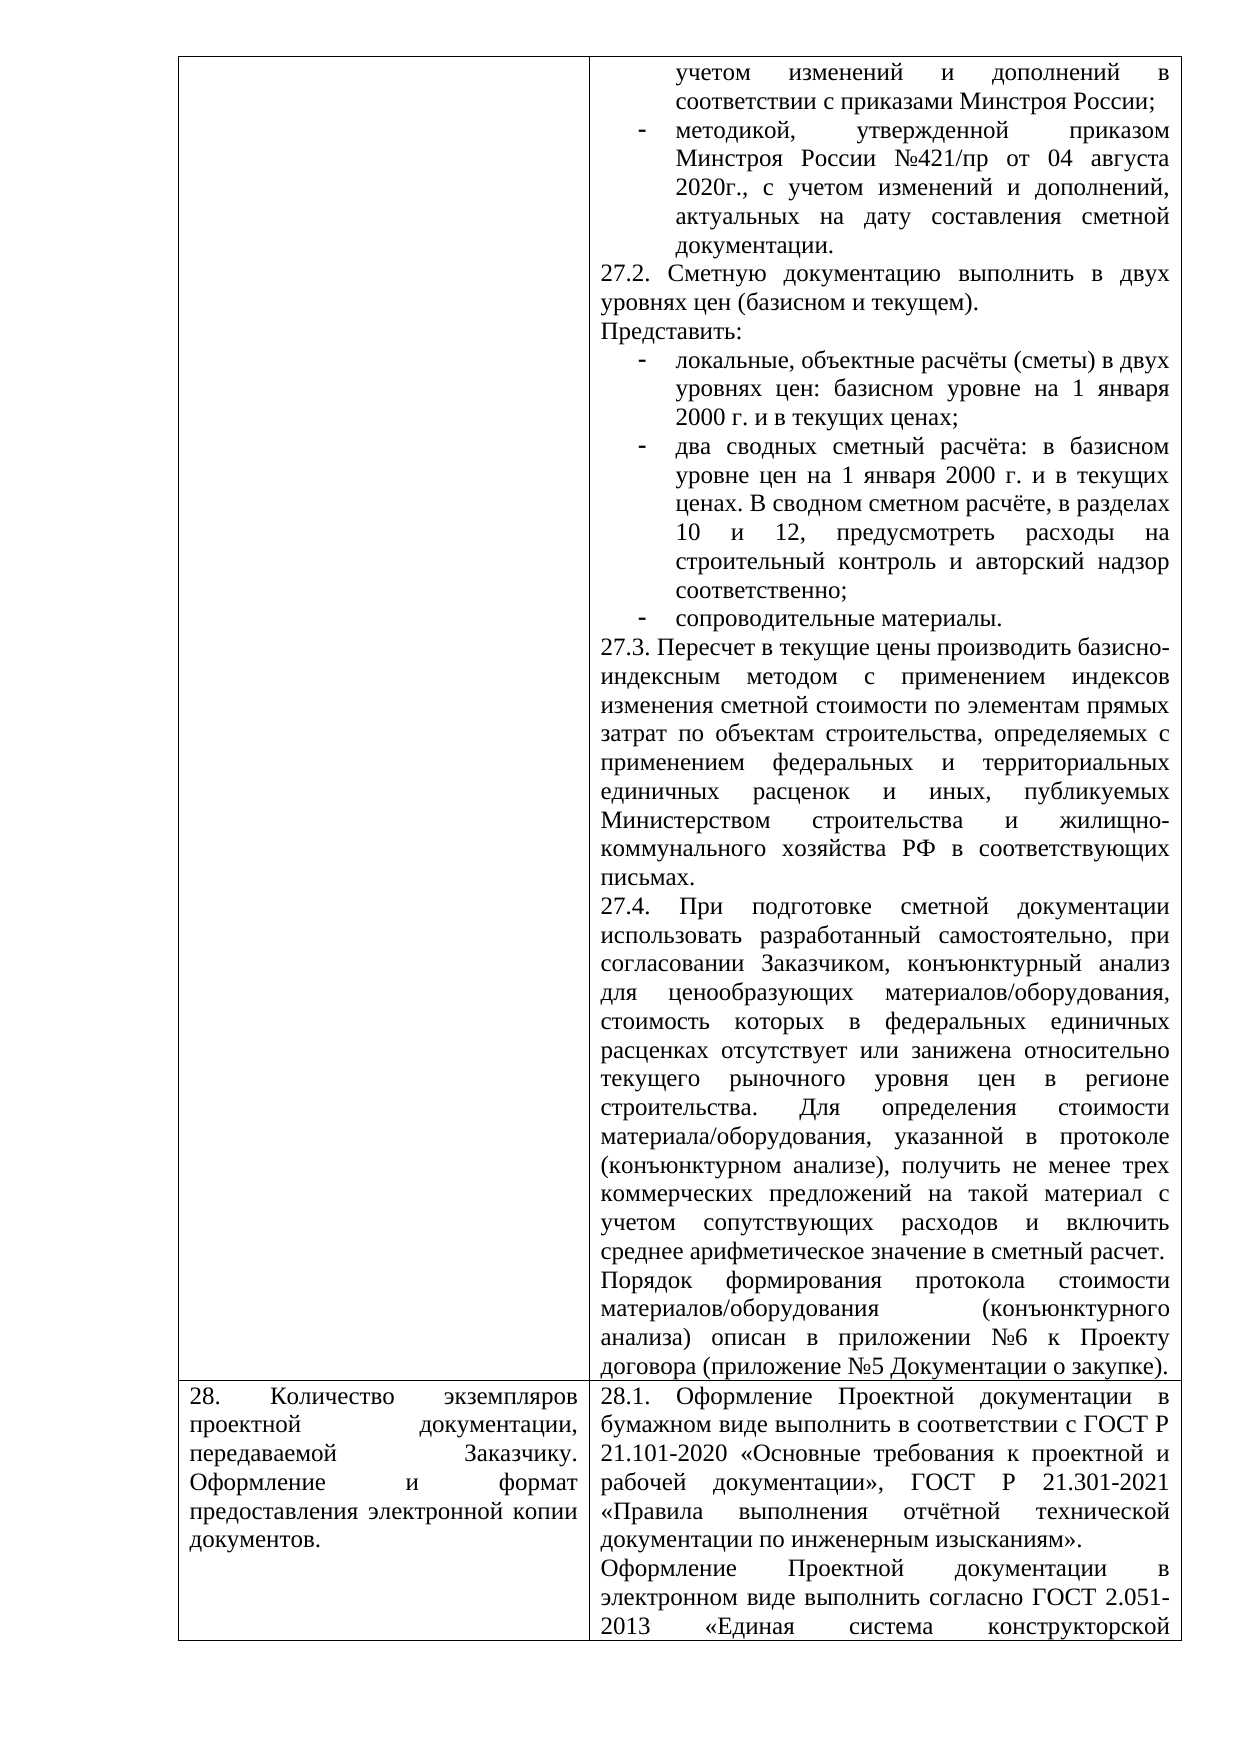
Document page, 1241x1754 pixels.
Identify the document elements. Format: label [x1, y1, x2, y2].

table_cell [590, 57, 1181, 1380]
table_cell [179, 57, 589, 1380]
table_cell [179, 1381, 589, 1639]
table_cell [590, 1381, 1181, 1639]
